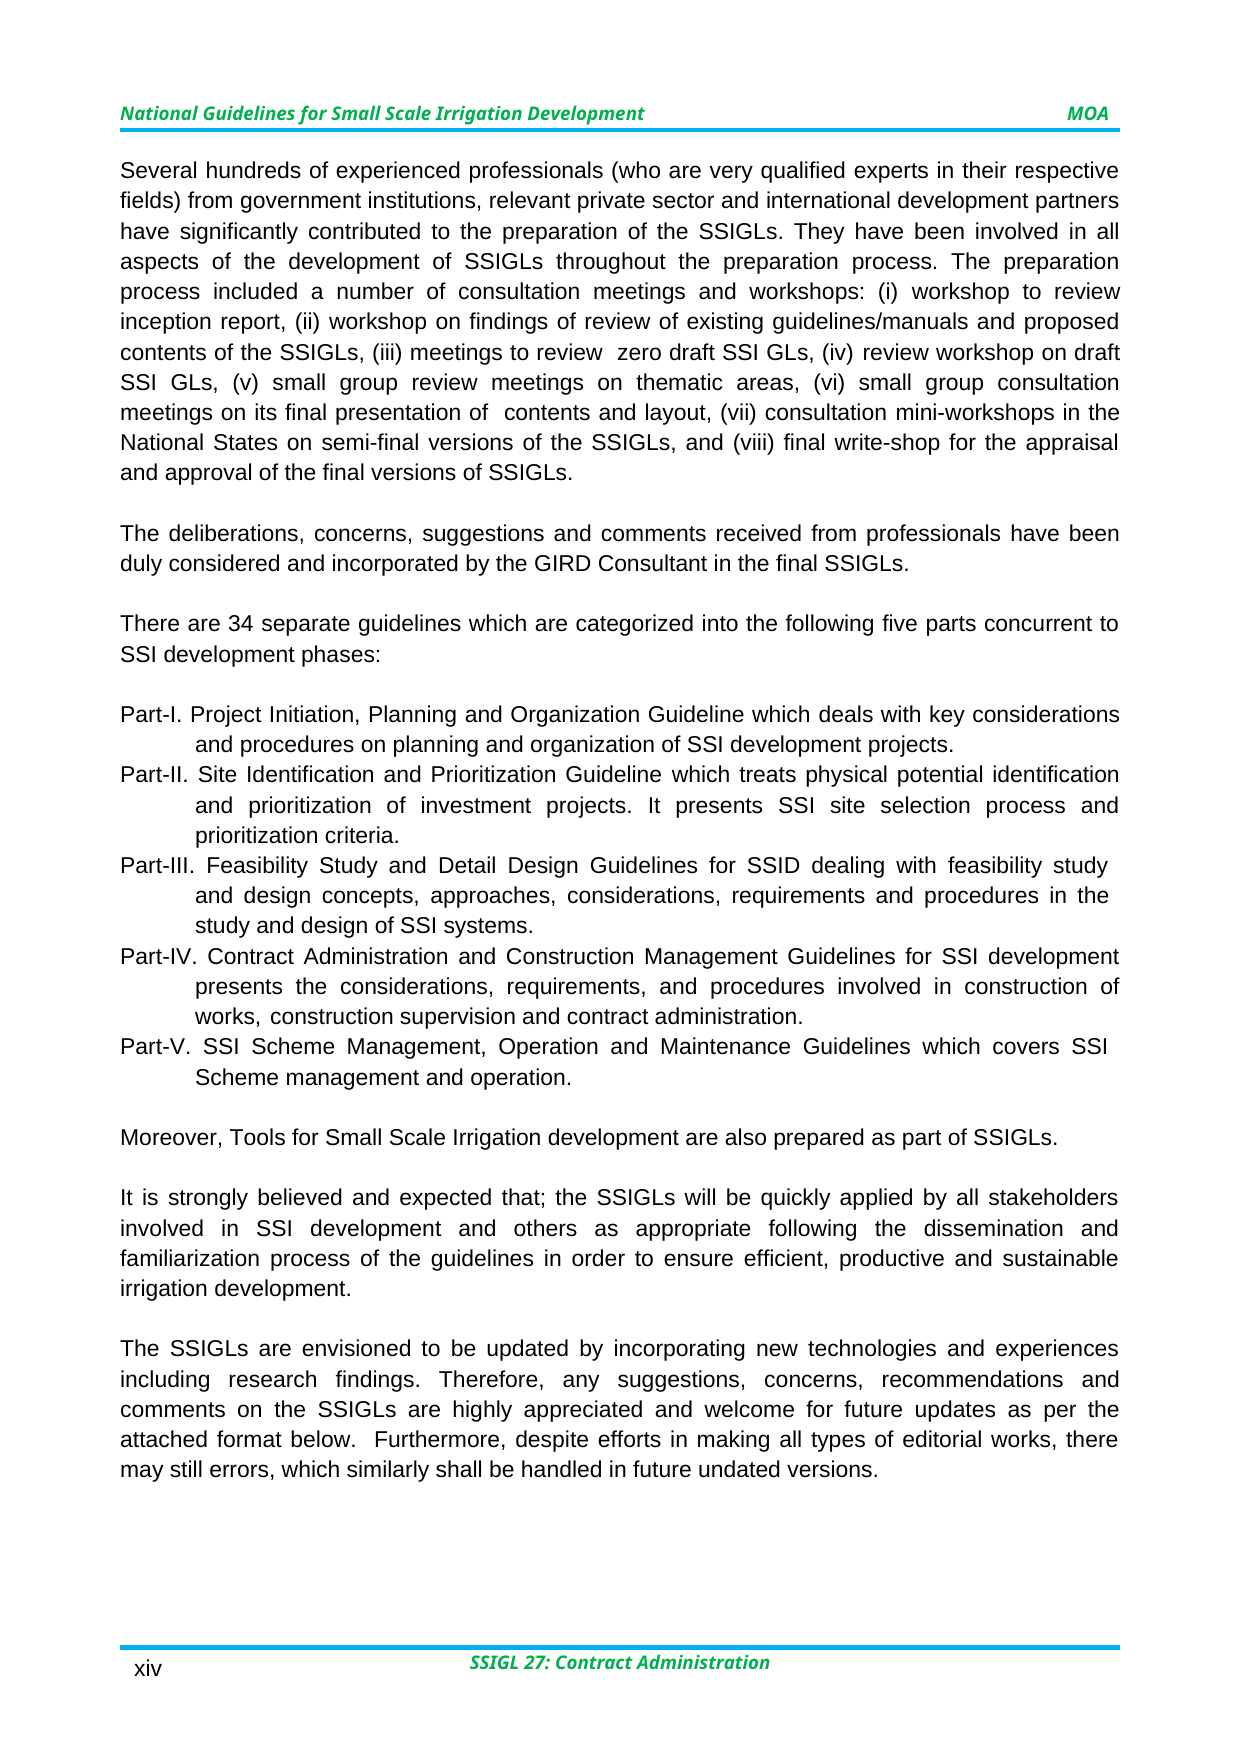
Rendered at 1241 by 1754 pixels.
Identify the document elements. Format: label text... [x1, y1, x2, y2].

text Part-I. Project Initiation, Planning and Organization Guideline which deals with key considerations and procedures on planning and organization of SSI development projects. [120, 701, 1120, 758]
text Part-IV. Contract Administration and Construction Management Guidelines for SSI development presents the considerations, requirements, and procedures involved in construction of works, construction supervision and contract administration. [120, 943, 1120, 1029]
text Part-V. SSI Scheme Management, Operation and Maintenance Guidelines which covers SSI Scheme management and operation. [120, 1033, 1120, 1090]
text There are 34 separate guidelines which are categorized into the following five parts concurrent to SSI development phases: [120, 610, 1120, 667]
text It is strongly believed and expected that; the SSIGLs will be quickly applied by all stakeholders involved in SSI development and others as appropriate following the dissemination and familiarization process of the guidelines in order to ensure efficient, productive and sustainable irrigation development. [120, 1184, 1120, 1301]
text Part-II. Site Identification and Prioritization Guideline which treats physical potential identification and prioritization of investment projects. It presents SSI site selection process and prioritization criteria. [120, 761, 1120, 848]
text Several hundreds of experienced professionals (who are very qualified experts in their respective fields) from government institutions, relevant private sector and international development partners have significantly contributed to the preparation of the SSIGLs. They have been involved in all aspects of the development of SSIGLs throughout the preparation process. The preparation process included a number of consultation meetings and workshops: (i) workshop to review inception report, (ii) workshop on findings of review of existing guidelines/manuals and proposed contents of the SSIGLs, (iii) meetings to review zero draft SSI GLs, (iv) review workshop on draft SSI GLs, (v) small group review meetings on thematic areas, (vi) small group consultation meetings on its final presentation of contents and layout, (vii) consultation mini-workshops in the National States on semi-final versions of the SSIGLs, and (viii) final write-shop for the appraisal and approval of the final versions of SSIGLs. [120, 157, 1120, 486]
text Moreover, Tools for Small Scale Irrigation development are also prepared as part of SSIGLs. [120, 1124, 1120, 1150]
text The SSIGLs are envisioned to be updated by incorporating new technologies and experiences including research findings. Therefore, any suggestions, concerns, recommendations and comments on the SSIGLs are highly appreciated and welcome for future updates as per the attached format below. Furthermore, despite efforts in making all types of editorial works, there may still errors, which similarly shall be handled in future undated versions. [120, 1335, 1120, 1483]
text Part-III. Feasibility Study and Detail Design Guidelines for SSID dealing with feasibility study and design concepts, approaches, considerations, requirements and procedures in the study and design of SSI systems. [120, 852, 1120, 939]
text The deliberations, concerns, suggestions and comments received from professionals have been duly considered and incorporated by the GIRD Consultant in the final SSIGLs. [120, 520, 1120, 576]
